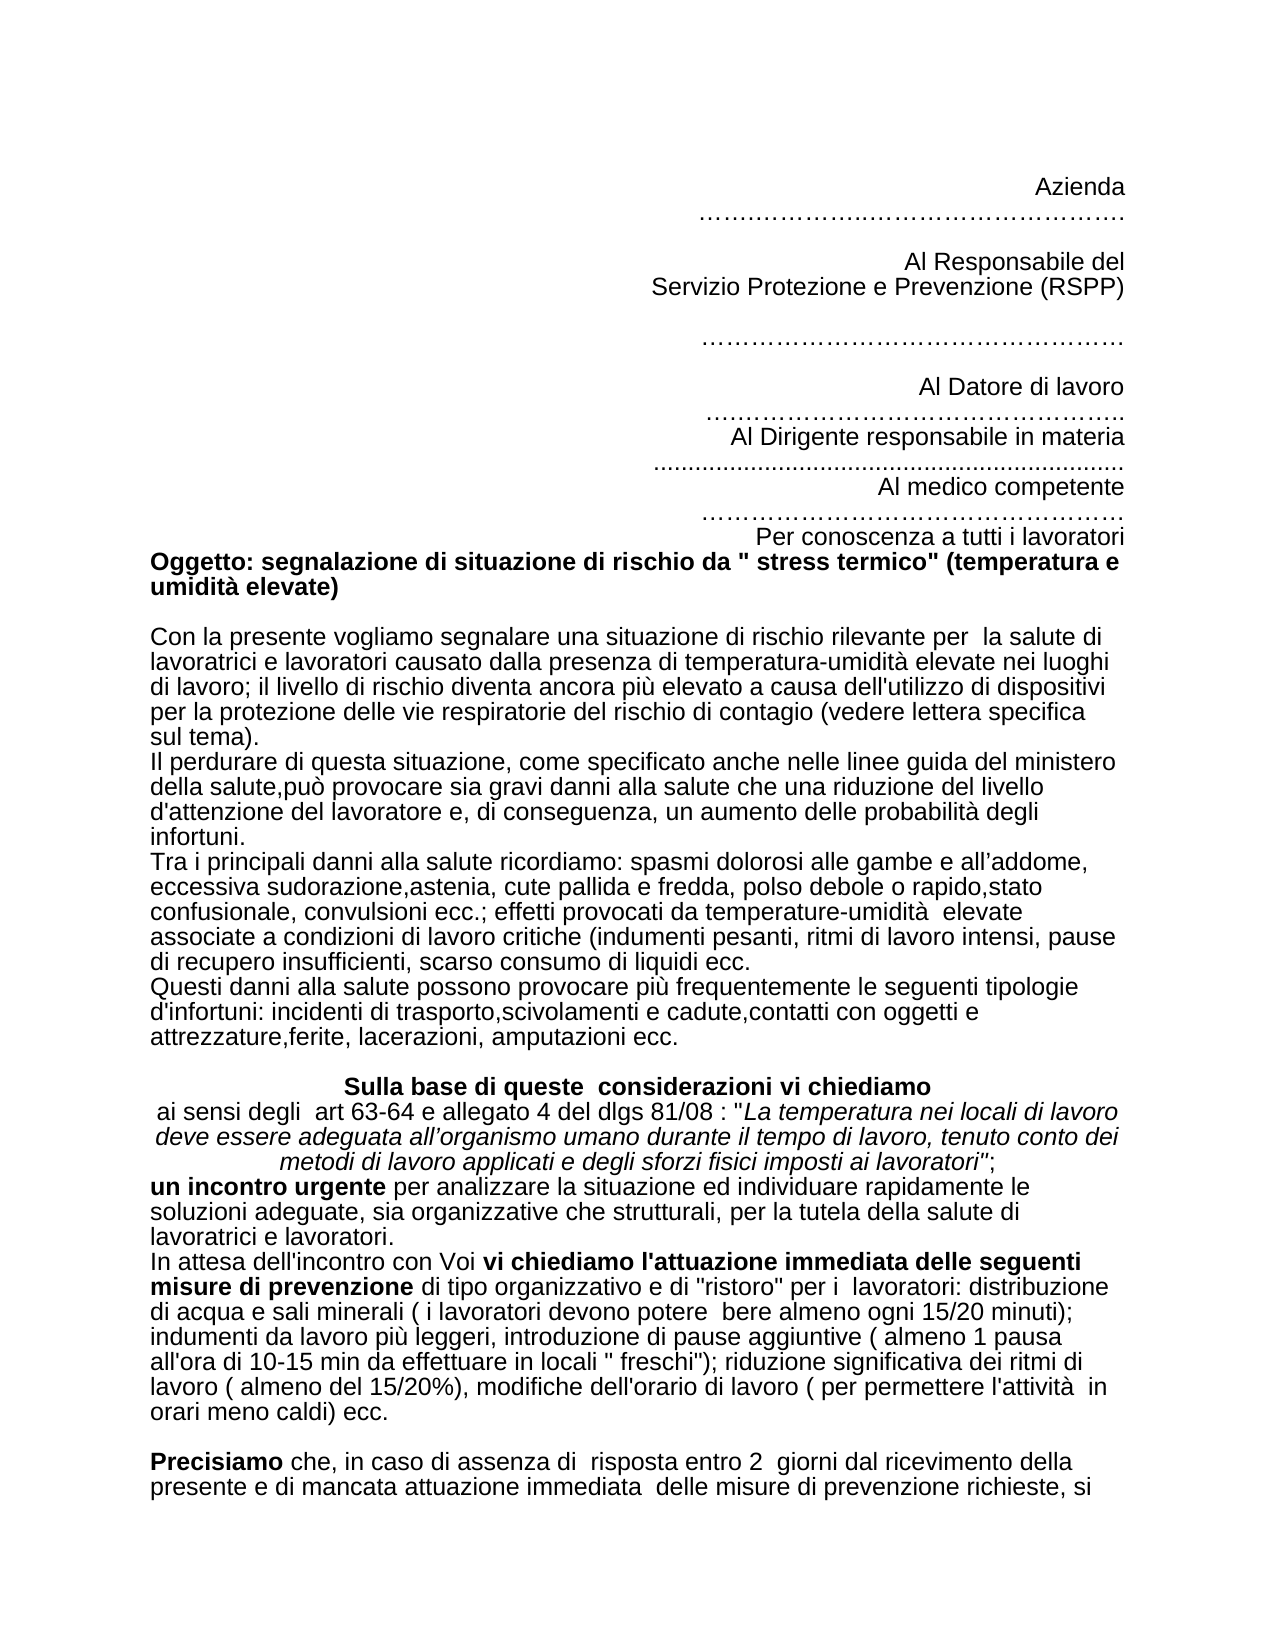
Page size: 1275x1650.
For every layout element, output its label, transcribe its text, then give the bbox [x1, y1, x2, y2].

text Tra i principali danni alla salute ricordiamo: spasmi dolorosi alle gambe e all’addome, eccessiva sudorazione,astenia, cute pallida e fredda, polso debole o rapido,stato confusionale, convulsioni ecc.; effetti provocati da temperature-umidità elevate associate a condizioni di lavoro critiche (indumenti pesanti, ritmi di lavoro intensi, pause di recupero insufficienti, scarso consumo di liquidi ecc. [150, 850, 1125, 975]
text Oggetto: segnalazione di situazione di rischio da " stress termico" (temperatura e umidità elevate) [150, 550, 1125, 600]
text .................................................................... [150, 450, 1125, 475]
text Il perdurare di questa situazione, come specificato anche nelle linee guida del ministero della salute,può provocare sia gravi danni alla salute che una riduzione del livello d'attenzione del lavoratore e, di conseguenza, un aumento delle probabilità degli infortuni. [150, 750, 1125, 850]
text …………………………………………… [150, 500, 1125, 525]
text In attesa dell'incontro con Voi vi chiediamo l'attuazione immediata delle seguenti misure di prevenzione di tipo organizzativo e di "ristoro" per i lavoratori: distribuzione di acqua e sali minerali ( i lavoratori devono potere bere almeno ogni 15/20 minuti); indumenti da lavoro più leggeri, introduzione di pause aggiuntive ( almeno 1 pausa all'ora di 10-15 min da effettuare in locali " freschi"); riduzione significativa dei ritmi di lavoro ( almeno del 15/20%), modifiche dell'orario di lavoro ( per permettere l'attività in orari meno caldi) ecc. [150, 1250, 1125, 1425]
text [150, 1450, 1125, 1500]
text Al Responsabile del [150, 250, 1125, 275]
text Sulla base di queste considerazioni vi chiediamo [150, 1075, 1125, 1100]
text Azienda [150, 175, 1125, 200]
text …………………………………………… [150, 325, 1125, 350]
text un incontro urgente per analizzare la situazione ed individuare rapidamente le soluzioni adeguate, sia organizzative che strutturali, per la tutela della salute di lavoratrici e lavoratori. [150, 1175, 1125, 1250]
text Questi danni alla salute possono provocare più frequentemente le seguenti tipologie d'infortuni: incidenti di trasporto,scivolamenti e cadute,contatti con oggetti e attrezzature,ferite, lacerazioni, amputazioni ecc. [150, 975, 1125, 1050]
text …….…………..…………………………. [150, 200, 1125, 225]
text Servizio Protezione e Prevenzione (RSPP) [150, 275, 1125, 300]
text ….……………………………………….. [150, 400, 1125, 425]
text Al Datore di lavoro [150, 375, 1125, 400]
text ai sensi degli art 63-64 e allegato 4 del dlgs 81/08 : "La temperatura nei locali di lavoro deve essere adeguata all’organismo umano durante il tempo di lavoro, tenuto conto dei metodi di lavoro applicati e degli sforzi fisici imposti ai lavoratori"; [150, 1100, 1125, 1175]
text Per conoscenza a tutti i lavoratori [150, 525, 1125, 550]
text Al medico competente [150, 475, 1125, 500]
text Al Dirigente responsabile in materia [150, 425, 1125, 450]
text Con la presente vogliamo segnalare una situazione di rischio rilevante per la salute di lavoratrici e lavoratori causato dalla presenza di temperatura-umidità elevate nei luoghi di lavoro; il livello di rischio diventa ancora più elevato a causa dell'utilizzo di dispositivi per la protezione delle vie respiratorie del rischio di contagio (vedere lettera specifica sul tema). [150, 625, 1125, 750]
